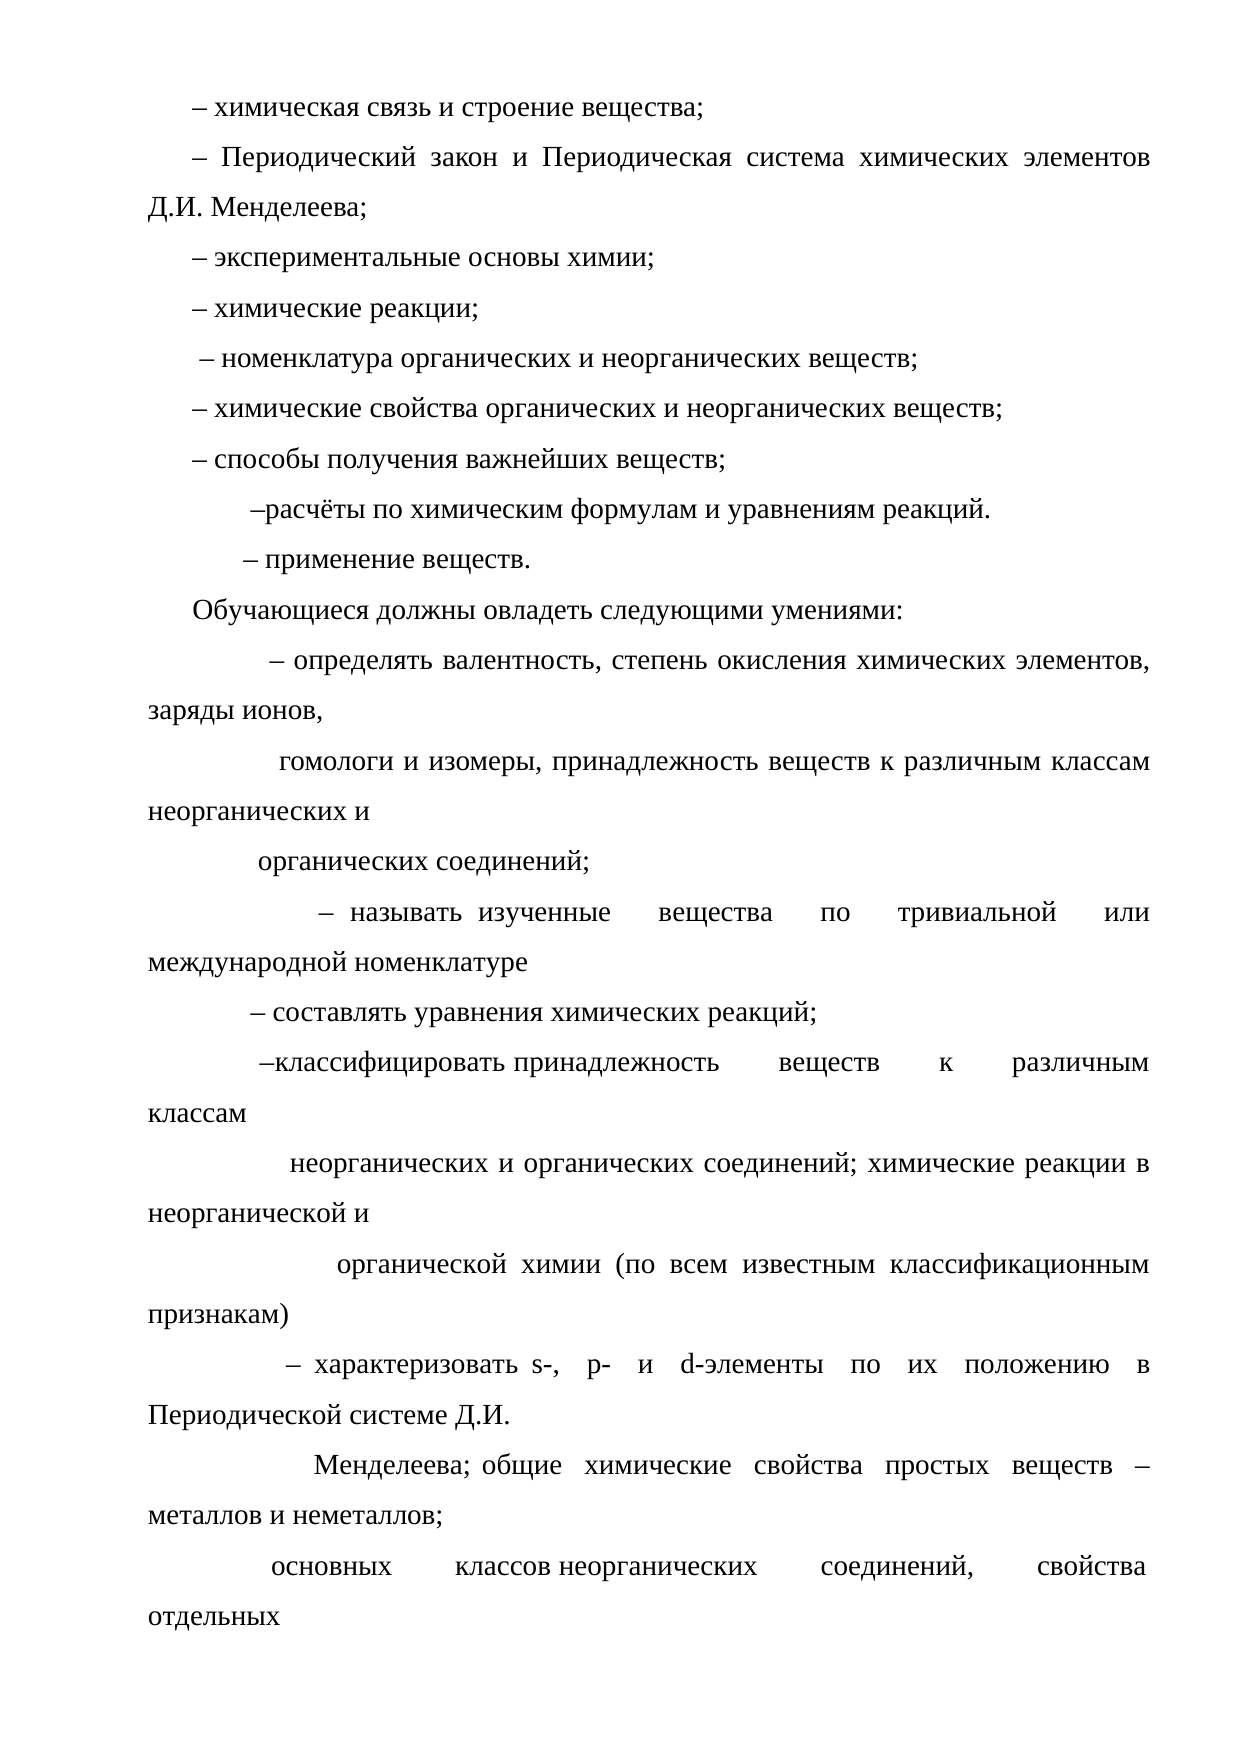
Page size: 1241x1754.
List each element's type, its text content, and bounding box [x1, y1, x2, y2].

text Обучающиеся должны овладеть следующими умениями: [148, 592, 1152, 625]
text – экспериментальные основы химии; [148, 239, 1152, 273]
text органической химии (по всем известным классификационным признакам) [148, 1246, 1152, 1330]
text – химические свойства органических и неорганических веществ; [148, 391, 1152, 424]
text – применение веществ. [148, 541, 1152, 575]
text основных классов неорганических соединений, свойства отдельных [148, 1548, 1152, 1632]
text –расчёты по химическим формулам и уравнениям реакций. [148, 491, 1152, 525]
text гомологи и изомеры, принадлежность веществ к различным классам неорганических и [148, 743, 1152, 827]
text – характеризовать s-, p- и d-элементы по их положению в Периодической системе Д.И. [148, 1346, 1152, 1430]
text – определять валентность, степень окисления химических элементов, заряды ионов, [148, 642, 1152, 726]
text – способы получения важнейших веществ; [148, 441, 1152, 474]
text неорганических и органических соединений; химические реакции в неорганической и [148, 1145, 1152, 1229]
text – Периодический закон и Периодическая система химических элементов Д.И. Менделеева; [148, 139, 1152, 223]
text – химическая связь и строение вещества; [148, 89, 1152, 122]
text – называть изученные вещества по тривиальной или международной номенклатуре [148, 894, 1152, 977]
text –классифицировать принадлежность веществ к различным классам [148, 1044, 1152, 1128]
text – номенклатура органических и неорганических веществ; [148, 340, 1152, 374]
text – составлять уравнения химических реакций; [148, 994, 1152, 1028]
text органических соединений; [148, 843, 1152, 877]
text – химические реакции; [148, 290, 1152, 323]
text Менделеева; общие химические свойства простых веществ – металлов и неметаллов; [148, 1447, 1152, 1531]
